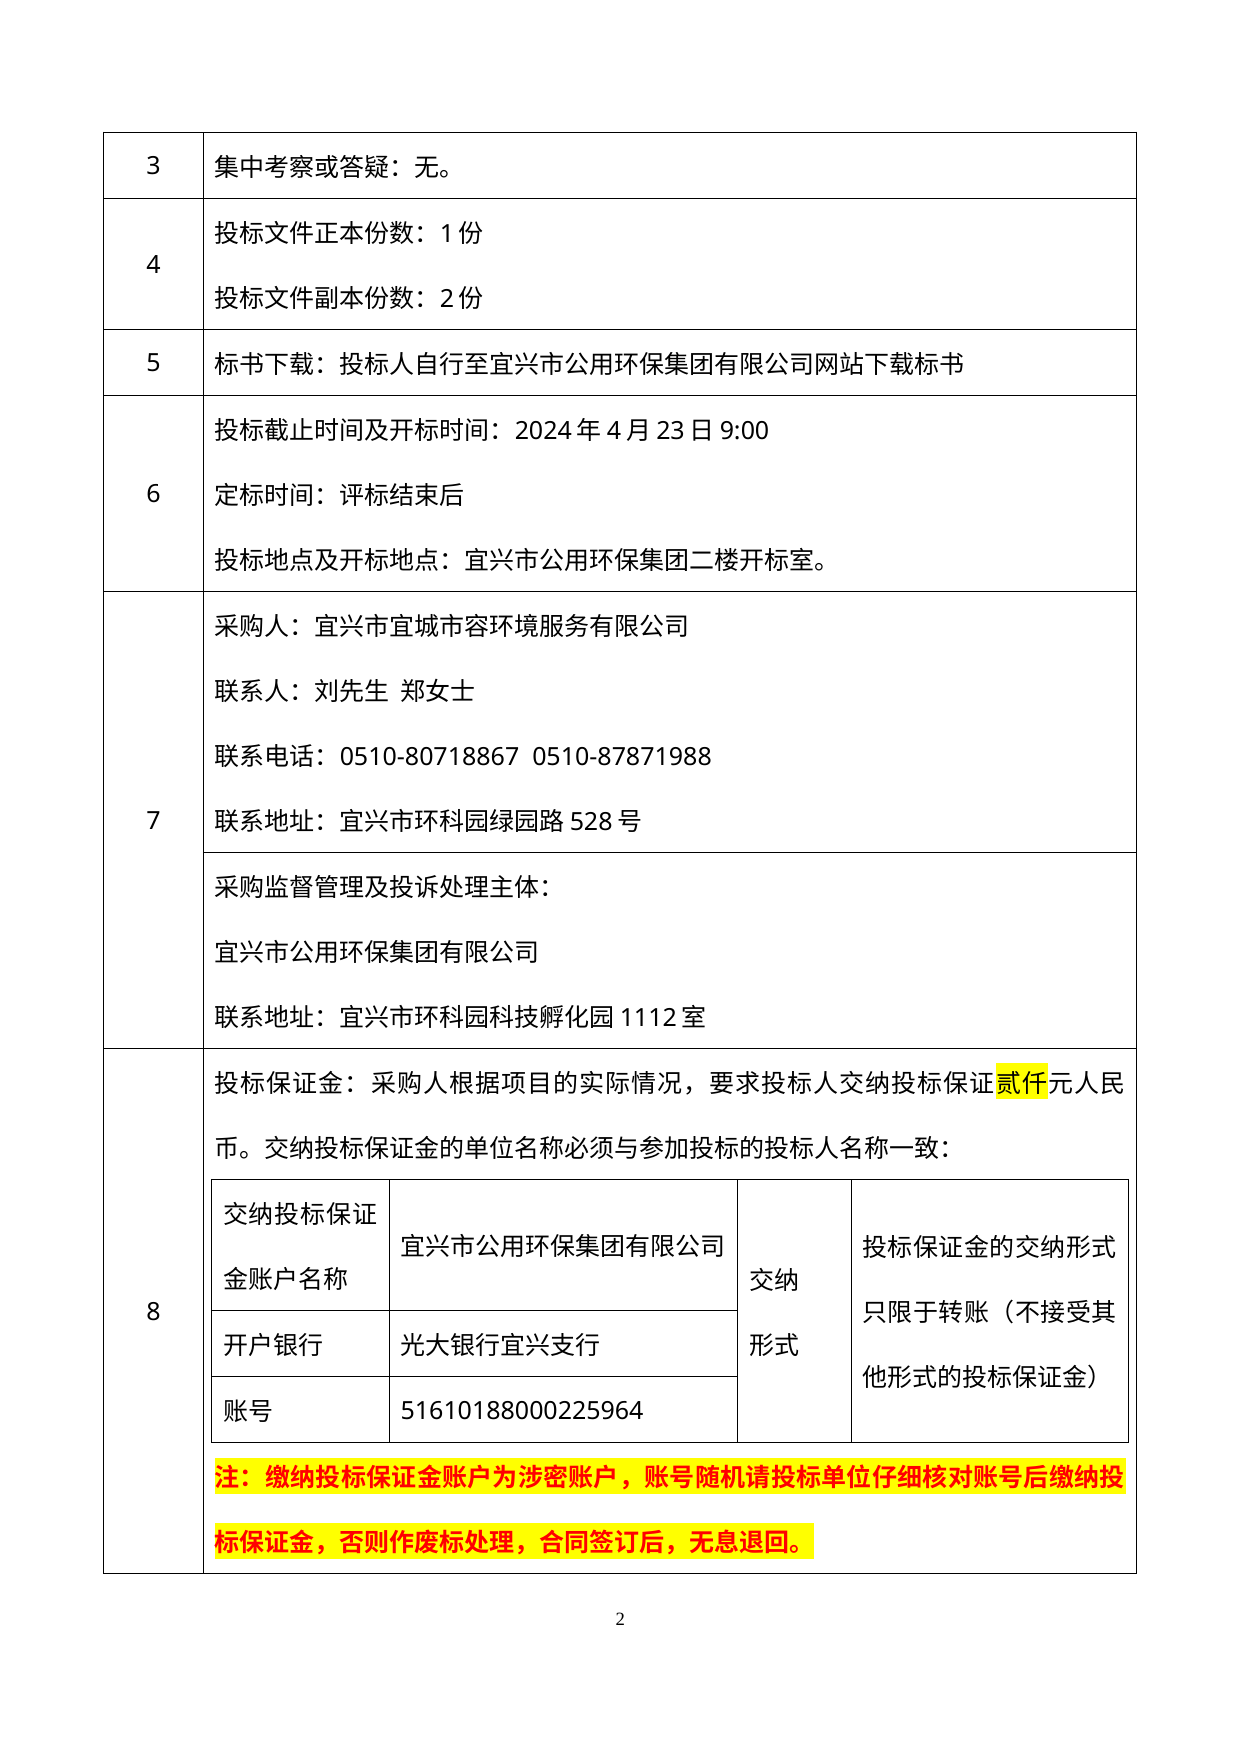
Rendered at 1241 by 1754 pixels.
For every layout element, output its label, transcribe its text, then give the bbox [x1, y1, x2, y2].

table_cell 标书下载：投标人自行至宜兴市公用环保集团有限公司网站下载标书 [204, 330, 1136, 395]
table_cell 采购监督管理及投诉处理主体： 宜兴市公用环保集团有限公司 联系地址：宜兴市环科园科技孵化园1112室 [204, 853, 1136, 1048]
table_cell 集中考察或答疑：无。 [204, 133, 1136, 198]
table_cell 采购人：宜兴市宜城市容环境服务有限公司 联系人：刘先生 郑女士 联系电话：0510-80718867 0510-87871988 联系地址：宜兴市环科园绿园路528号 [204, 592, 1136, 852]
table_cell 4 [104, 199, 203, 329]
table_cell 投标截止时间及开标时间：2024年4月23日9:00 定标时间：评标结束后 投标地点及开标地点：宜兴市公用环保集团二楼开标室。 [204, 396, 1136, 591]
table_cell 投标保证金：采购人根据项目的实际情况，要求投标人交纳投标保证贰仟元人民币。交纳投标保证金的单位名称必须与参加投标的投标人名称一致： 注：缴纳投标保证金账户为涉密账户，账号随机请投标单位仔细核对账号后缴纳投标保证金，否则作废标处理，合同签订后，无息退回。 [204, 1049, 1136, 1573]
table_cell 6 [104, 396, 203, 591]
table_cell 7 [104, 592, 203, 1048]
table_cell 3 [104, 133, 203, 198]
table_cell 投标文件正本份数：1份 投标文件副本份数：2份 [204, 199, 1136, 329]
table_cell 8 [104, 1049, 203, 1573]
table_cell 5 [104, 330, 203, 395]
